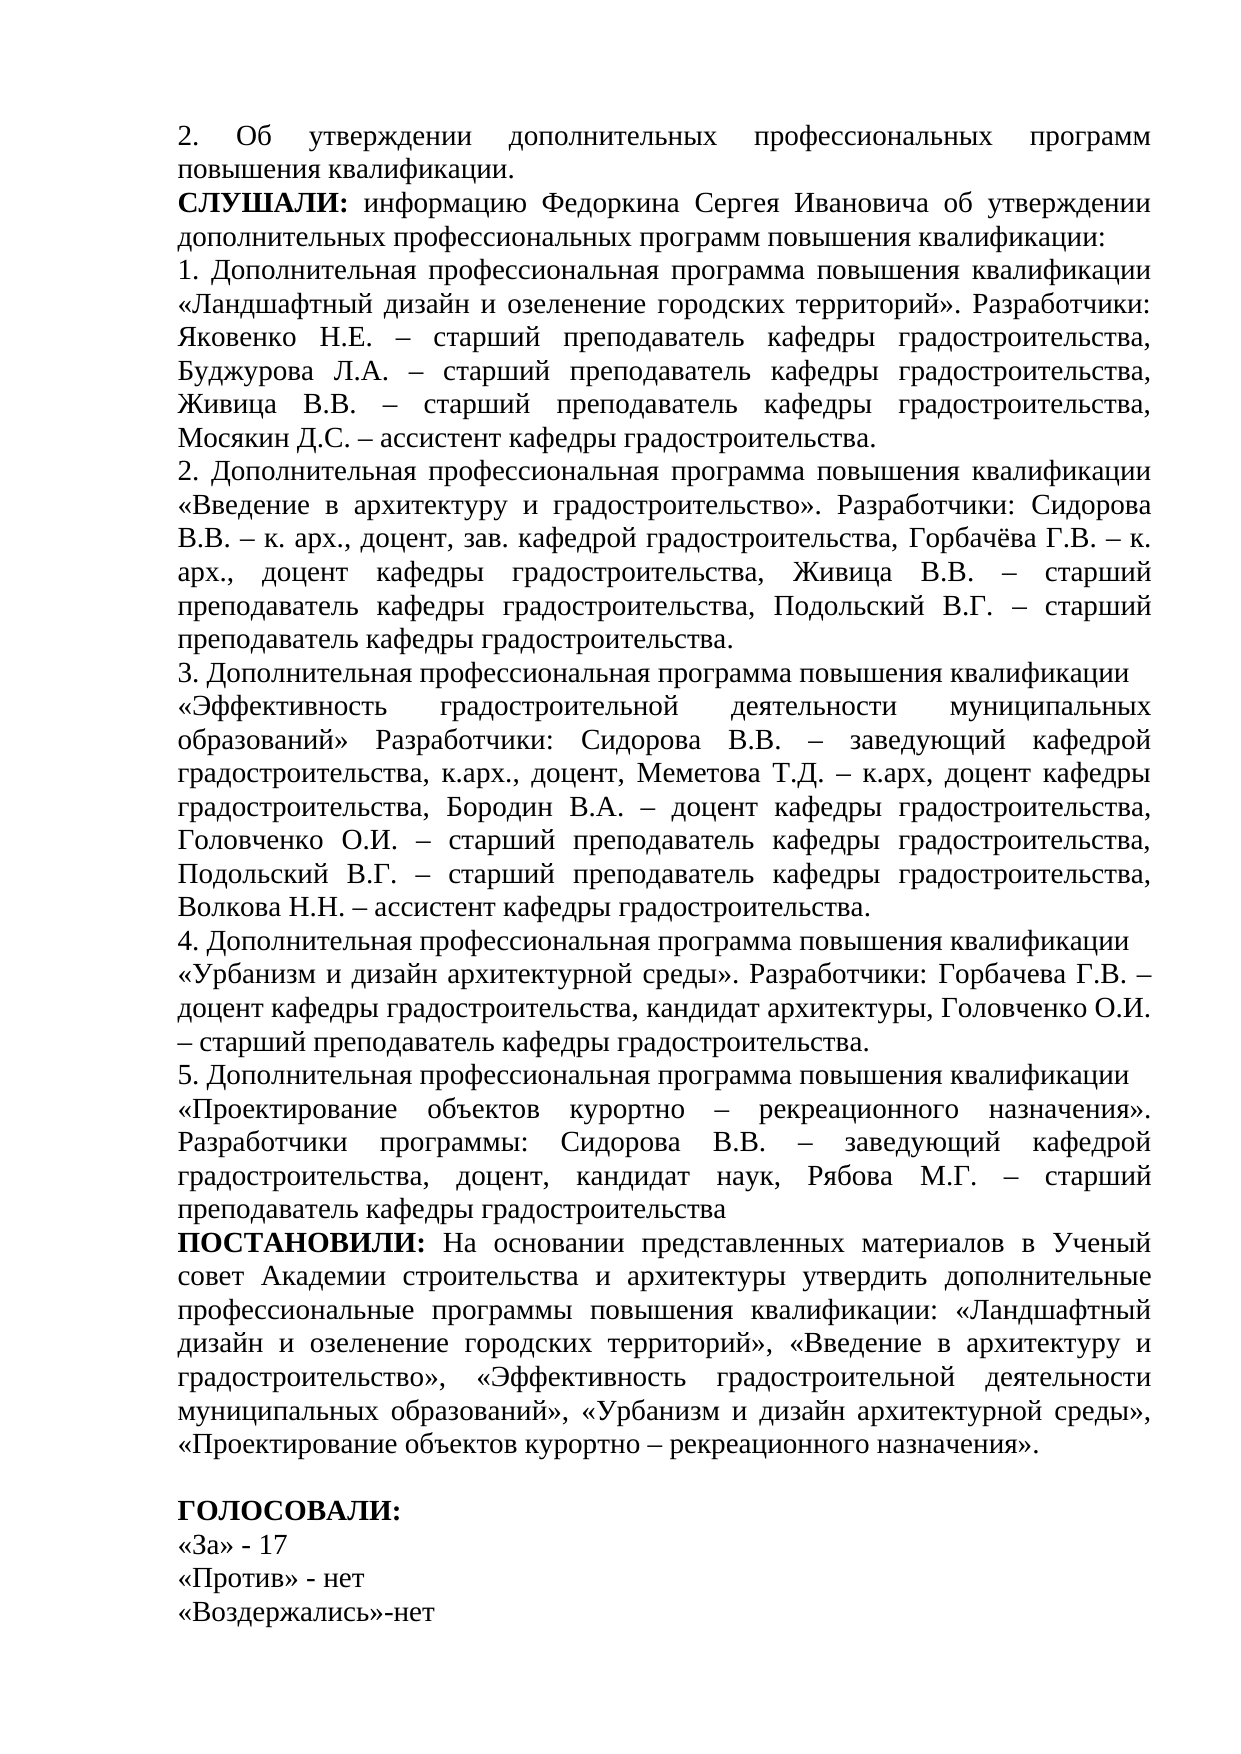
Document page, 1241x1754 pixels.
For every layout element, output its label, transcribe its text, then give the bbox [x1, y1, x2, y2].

text «Эффективность градостроительной деятельности муниципальных образований» Разработчики: Сидорова В.В. – заведующий кафедрой градостроительства, к.арх., доцент, Меметова Т.Д. – к.арх, доцент кафедры градостроительства, Бородин В.А. – доцент кафедры градостроительства, Головченко О.И. – старший преподаватель кафедры градостроительства, Подольский В.Г. – старший преподаватель кафедры градостроительства, Волкова Н.Н. – ассистент кафедры градостроительства. [177, 688, 1152, 923]
text «Против» - нет [177, 1560, 1152, 1594]
text 2. Дополнительная профессиональная программа повышения квалификации «Введение в архитектуру и градостроительство». Разработчики: Сидорова В.В. – к. арх., доцент, зав. кафедрой градостроительства, Горбачёва Г.В. – к. арх., доцент кафедры градостроительства, Живица В.В. – старший преподаватель кафедры градостроительства, Подольский В.Г. – старший преподаватель кафедры градостроительства. [177, 453, 1152, 655]
text 1. Дополнительная профессиональная программа повышения квалификации «Ландшафтный дизайн и озеленение городских территорий». Разработчики: Яковенко Н.Е. – старший преподаватель кафедры градостроительства, Буджурова Л.А. – старший преподаватель кафедры градостроительства, Живица В.В. – старший преподаватель кафедры градостроительства, Мосякин Д.С. – ассистент кафедры градостроительства. [177, 252, 1152, 453]
text СЛУШАЛИ: информацию Федоркина Сергея Ивановича об утверждении дополнительных профессиональных программ повышения квалификации: [177, 185, 1152, 252]
text 5. Дополнительная профессиональная программа повышения квалификации [177, 1057, 1152, 1091]
text 2. Об утверждении дополнительных профессиональных программ повышения квалификации. [177, 118, 1152, 185]
text «Урбанизм и дизайн архитектурной среды». Разработчики: Горбачева Г.В. – доцент кафедры градостроительства, кандидат архитектуры, Головченко О.И. – старший преподаватель кафедры градостроительства. [177, 957, 1152, 1057]
text «За» - 17 [177, 1527, 1152, 1560]
text 3. Дополнительная профессиональная программа повышения квалификации [177, 655, 1152, 688]
text «Проектирование объектов курортно – рекреационного назначения». Разработчики программы: Сидорова В.В. – заведующий кафедрой градостроительства, доцент, кандидат наук, Рябова М.Г. – старший преподаватель кафедры градостроительства [177, 1091, 1152, 1225]
text «Воздержались»-нет [177, 1594, 1152, 1627]
text ГОЛОСОВАЛИ: [177, 1493, 1152, 1527]
text 4. Дополнительная профессиональная программа повышения квалификации [177, 923, 1152, 957]
text ПОСТАНОВИЛИ: На основании представленных материалов в Ученый совет Академии строительства и архитектуры утвердить дополнительные профессиональные программы повышения квалификации: «Ландшафтный дизайн и озеленение городских территорий», «Введение в архитектуру и градостроительство», «Эффективность градостроительной деятельности муниципальных образований», «Урбанизм и дизайн архитектурной среды», «Проектирование объектов курортно – рекреационного назначения». [177, 1225, 1152, 1460]
